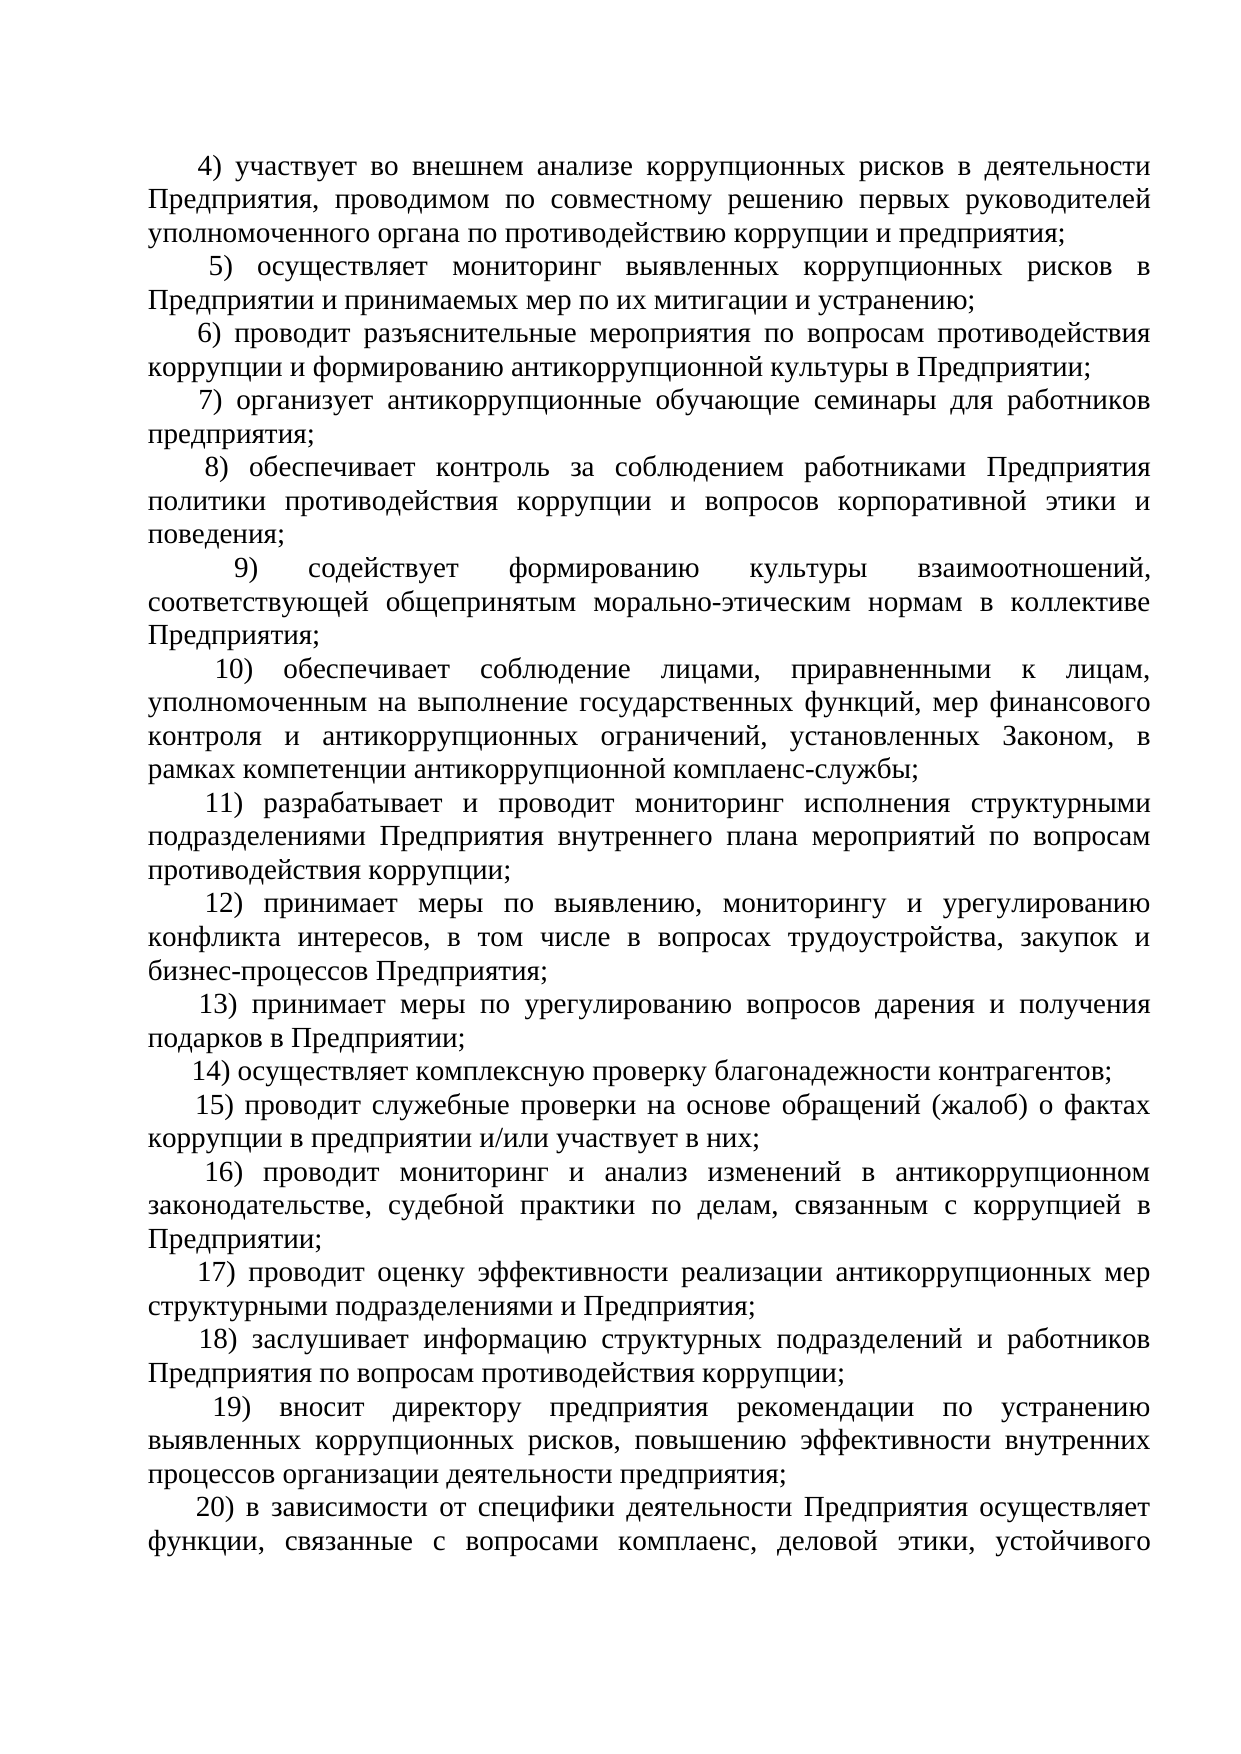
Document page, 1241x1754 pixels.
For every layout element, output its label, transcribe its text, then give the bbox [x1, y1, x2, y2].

text 14) осуществляет комплексную проверку благонадежности контрагентов; [148, 1053, 1152, 1087]
text 11) разрабатывает и проводит мониторинг исполнения структурными подразделениями Предприятия внутреннего плана мероприятий по вопросам противодействия коррупции; [148, 785, 1152, 886]
text 15) проводит служебные проверки на основе обращений (жалоб) о фактах коррупции в предприятии и/или участвует в них; [148, 1087, 1152, 1154]
text 10) обеспечивает соблюдение лицами, приравненными к лицам, уполномоченным на выполнение государственных функций, мер финансового контроля и антикоррупционных ограничений, установленных Законом, в рамках компетенции антикоррупционной комплаенс-службы; [148, 651, 1152, 785]
text 8) обеспечивает контроль за соблюдением работниками Предприятия политики противодействия коррупции и вопросов корпоративной этики и поведения; [148, 449, 1152, 550]
text 19) вносит директору предприятия рекомендации по устранению выявленных коррупционных рисков, повышению эффективности внутренних процессов организации деятельности предприятия; [148, 1389, 1152, 1489]
text 16) проводит мониторинг и анализ изменений в антикоррупционном законодательстве, судебной практики по делам, связанным с коррупцией в Предприятии; [148, 1154, 1152, 1254]
text 9) содействует формированию культуры взаимоотношений, соответствующей общепринятым морально-этическим нормам в коллективе Предприятия; [148, 550, 1152, 651]
text 5) осуществляет мониторинг выявленных коррупционных рисков в Предприятии и принимаемых мер по их митигации и устранению; [148, 248, 1152, 315]
text 4) участвует во внешнем анализе коррупционных рисков в деятельности Предприятия, проводимом по совместному решению первых руководителей уполномоченного органа по противодействию коррупции и предприятия; [148, 148, 1152, 248]
text 6) проводит разъяснительные мероприятия по вопросам противодействия коррупции и формированию антикоррупционной культуры в Предприятии; [148, 315, 1152, 382]
text 17) проводит оценку эффективности реализации антикоррупционных мер структурными подразделениями и Предприятия; [148, 1254, 1152, 1322]
text 12) принимает меры по выявлению, мониторингу и урегулированию конфликта интересов, в том числе в вопросах трудоустройства, закупок и бизнес-процессов Предприятия; [148, 886, 1152, 986]
text 7) организует антикоррупционные обучающие семинары для работников предприятия; [148, 382, 1152, 449]
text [148, 1489, 1152, 1556]
text 18) заслушивает информацию структурных подразделений и работников Предприятия по вопросам противодействия коррупции; [148, 1322, 1152, 1389]
text 13) принимает меры по урегулированию вопросов дарения и получения подарков в Предприятии; [148, 986, 1152, 1053]
